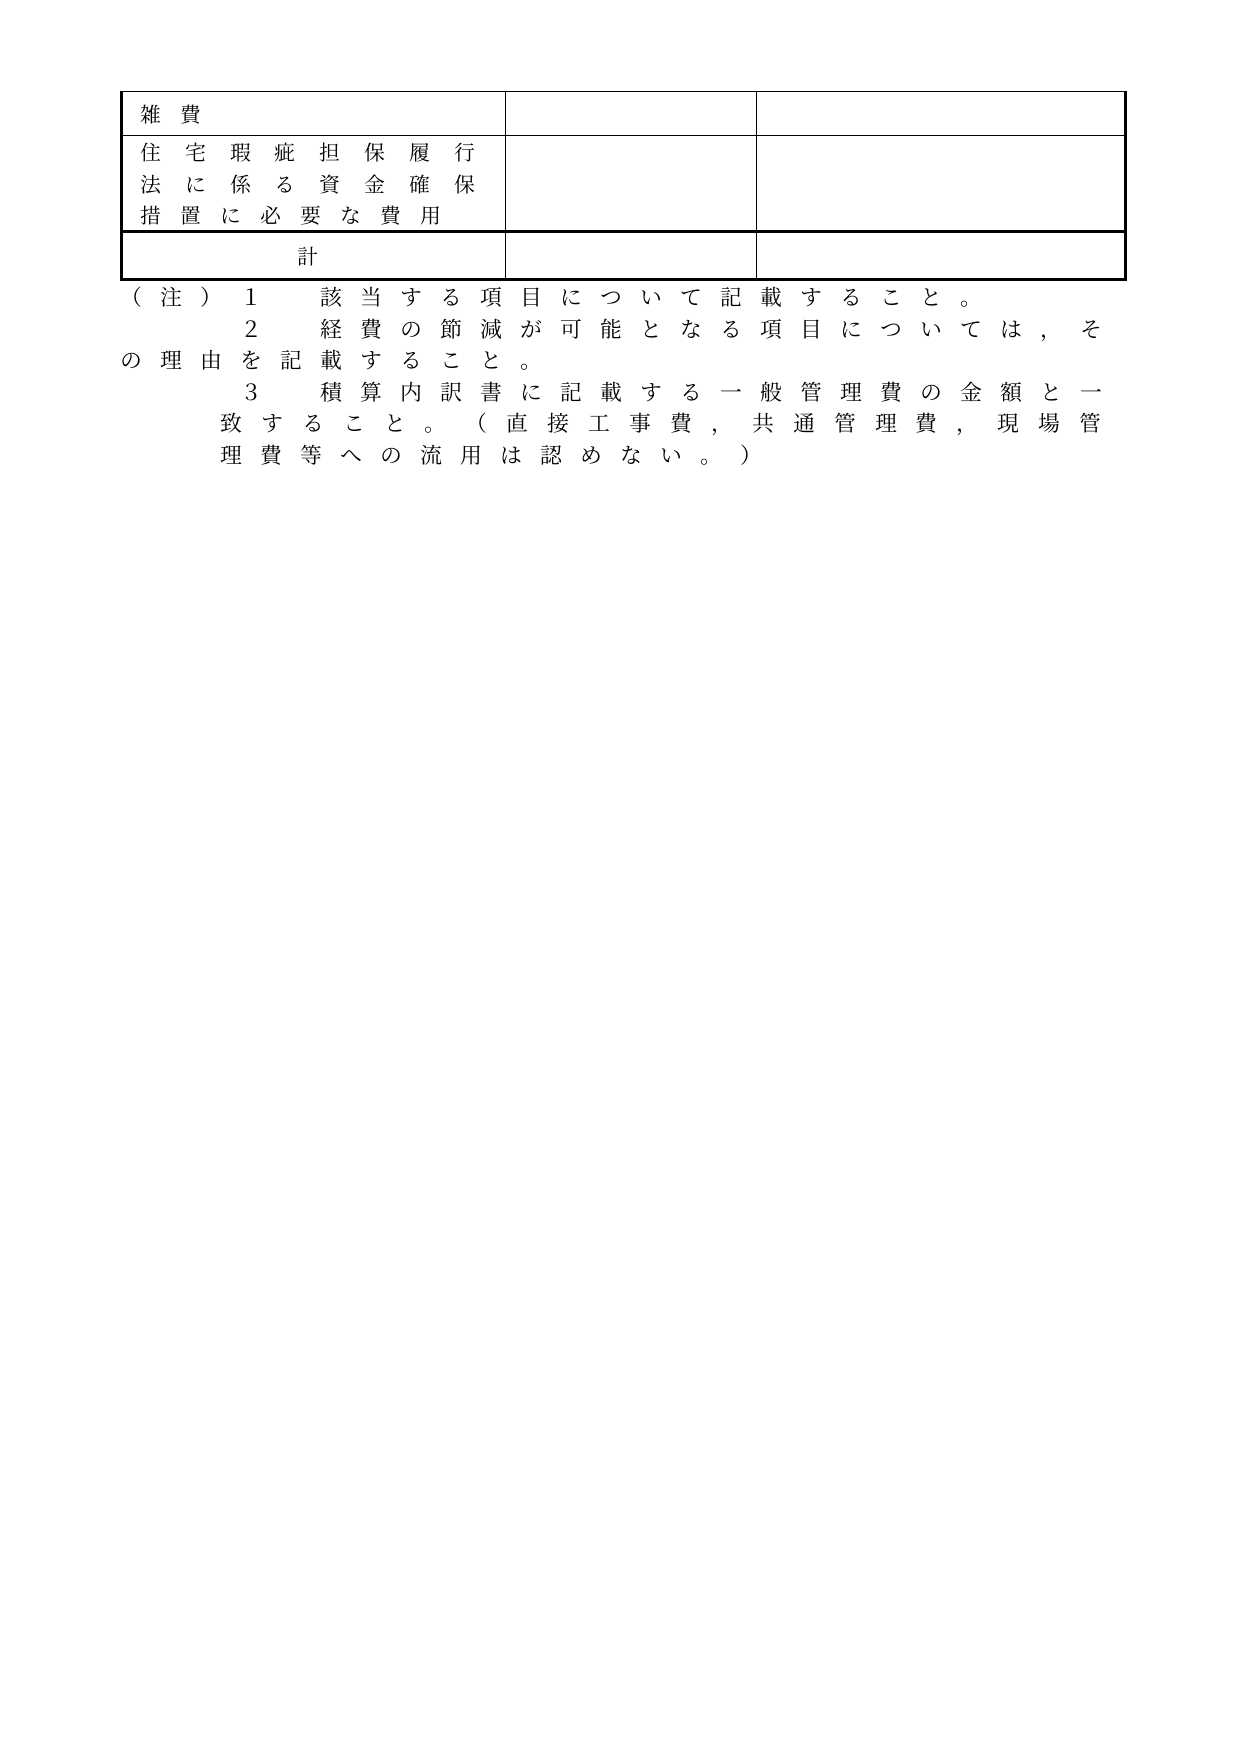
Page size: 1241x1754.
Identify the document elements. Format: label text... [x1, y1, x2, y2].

table_cell [757, 233, 1124, 277]
table_cell [506, 233, 756, 277]
table_cell 住宅瑕疵担保履行法に係る資金確保措置に必要な費用 [123, 136, 505, 230]
table_cell [757, 136, 1124, 230]
table_cell [757, 92, 1124, 135]
text （注）１ 該当する項目について記載すること。 [120, 281, 1120, 312]
text ３ 積算内訳書に記載する一般管理費の金額と一致すること。（直接工事費，共通管理費，現場管理費等への流用は認めない。） [120, 375, 1120, 469]
table_cell [506, 136, 756, 230]
table_cell 計 [123, 233, 505, 277]
text ２ 経費の節減が可能となる項目については，その理由を記載すること。 [120, 312, 1120, 375]
table_cell [506, 92, 756, 135]
table_cell 雑費 [123, 92, 505, 135]
